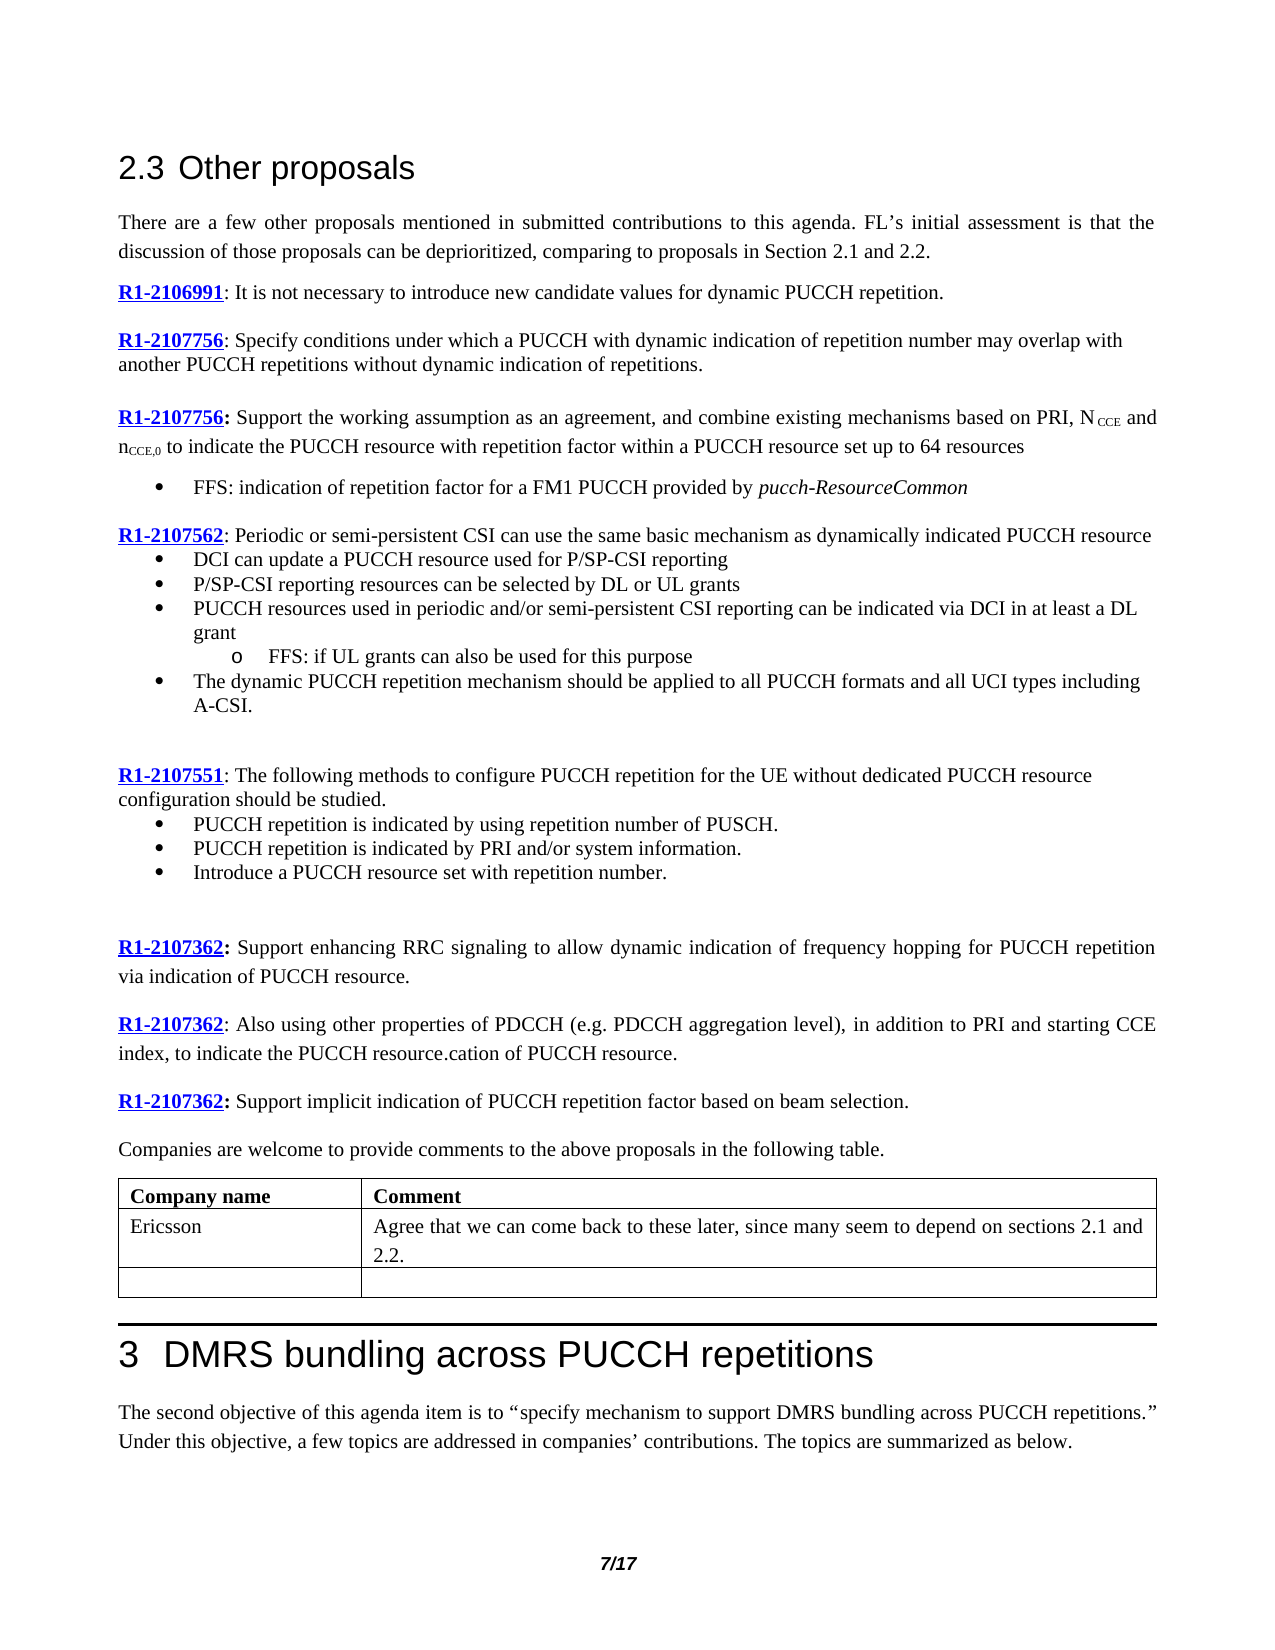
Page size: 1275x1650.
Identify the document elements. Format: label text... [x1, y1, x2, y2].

table_header Comment [362, 1179, 1156, 1208]
table_cell Ericsson [119, 1209, 361, 1267]
list Introduce a PUCCH resource set with repetition number. [156, 859, 1157, 884]
text The second objective of this agenda item is to “specify mechanism to support DMRS bundling across PUCCH repetitions.” Under this objective, a few topics are addressed in companies’ contributions. The topics are summarized as below. [118, 1394, 1157, 1453]
subtitle Other proposals [118, 148, 1157, 186]
list FFS: if UL grants can also be used for this purpose [231, 644, 1157, 669]
table_header Company name [119, 1179, 361, 1208]
text Companies are welcome to provide comments to the above proposals in the following table. [118, 1132, 1157, 1161]
list PUCCH resources used in periodic and/or semi-persistent CSI reporting can be indicated via DCI in at least a DL grant [156, 596, 1157, 644]
text There are a few other proposals mentioned in submitted contributions to this agenda. FL’s initial assessment is that the discussion of those proposals can be deprioritized, comparing to proposals in Section 2.1 and 2.2. [118, 205, 1157, 263]
subtitle DMRS bundling across PUCCH repetitions [118, 1326, 1157, 1376]
text R1-2107756: Support the working assumption as an agreement, and combine existing mechanisms based on PRI, NCCE and nCCE,0 to indicate the PUCCH resource with repetition factor within a PUCCH resource set up to 64 resources [118, 400, 1157, 458]
text R1-2107551: The following methods to configure PUCCH repetition for the UE without dedicated PUCCH resource configuration should be studied. [118, 763, 1157, 811]
table_cell [119, 1268, 361, 1297]
list DCI can update a PUCCH resource used for P/SP-CSI reporting [156, 547, 1157, 571]
text R1-2107362: Support enhancing RRC signaling to allow dynamic indication of frequency hopping for PUCCH repetition via indication of PUCCH resource. [118, 929, 1157, 988]
list The dynamic PUCCH repetition mechanism should be applied to all PUCCH formats and all UCI types including A-CSI. [156, 669, 1157, 717]
text R1-2107756: Specify conditions under which a PUCCH with dynamic indication of repetition number may overlap with another PUCCH repetitions without dynamic indication of repetitions. [118, 328, 1157, 376]
list P/SP-CSI reporting resources can be selected by DL or UL grants [156, 571, 1157, 596]
list PUCCH repetition is indicated by using repetition number of PUSCH. [156, 811, 1157, 836]
text R1-2107362: Also using other properties of PDCCH (e.g. PDCCH aggregation level), in addition to PRI and starting CCE index, to indicate the PUCCH resource.cation of PUCCH resource. [118, 1007, 1157, 1065]
text R1-2106991: It is not necessary to introduce new candidate values for dynamic PUCCH repetition. [118, 280, 1157, 304]
text R1-2107362: Support implicit indication of PUCCH repetition factor based on beam selection. [118, 1084, 1157, 1113]
table_cell Agree that we can come back to these later, since many seem to depend on sections 2.1 and 2.2. [362, 1209, 1156, 1267]
list PUCCH repetition is indicated by PRI and/or system information. [156, 836, 1157, 859]
list FFS: indication of repetition factor for a FM1 PUCCH provided by pucch-ResourceCommon [156, 475, 1157, 499]
text R1-2107562: Periodic or semi-persistent CSI can use the same basic mechanism as dynamically indicated PUCCH resource [118, 523, 1157, 547]
table_cell [362, 1268, 1156, 1297]
